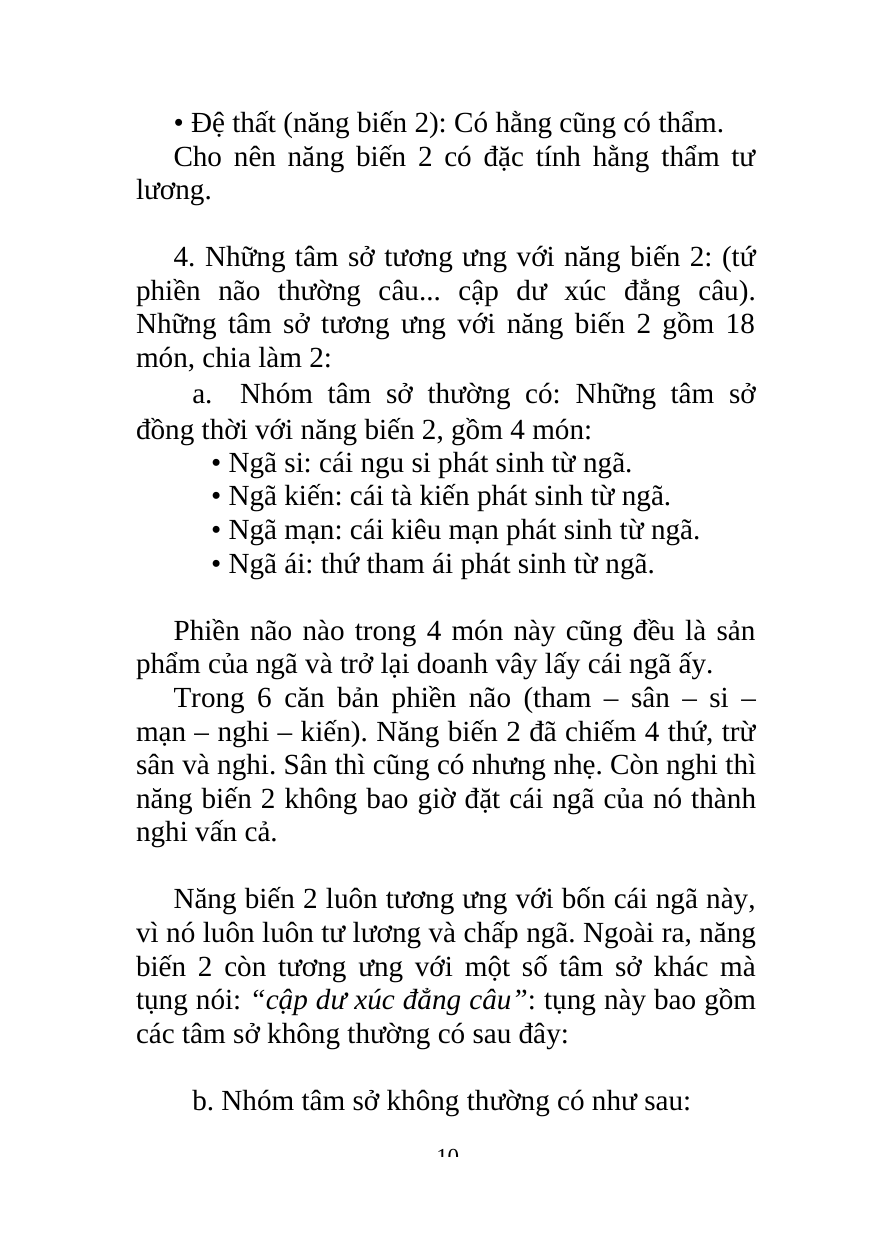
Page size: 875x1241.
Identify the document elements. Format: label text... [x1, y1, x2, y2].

list Những tâm sở tương ưng với năng biến 2: (tứ phiền não thường câu... cập dư xúc đẳng câu). Những tâm sở tương ưng với năng biến 2 gồm 18 món, chia làm 2: [136, 239, 756, 373]
text Trong 6 căn bản phiền não (tham – sân – si – mạn – nghi – kiến). Năng biến 2 đã chiếm 4 thứ, trừ sân và nghi. Sân thì cũng có nhưng nhẹ. Còn nghi thì năng biến 2 không bao giờ đặt cái ngã của nó thành nghi vấn cả. [136, 680, 756, 848]
list Nhóm tâm sở thường có: Những tâm sở đồng thời với năng biến 2, gồm 4 món: [136, 377, 756, 446]
list Ngã si: cái ngu si phát sinh từ ngã. [211, 448, 782, 479]
list Nhóm tâm sở không thường có như sau: [192, 1083, 782, 1116]
text Năng biến 2 luôn tương ưng với bốn cái ngã này, vì nó luôn luôn tư lương và chấp ngã. Ngoài ra, năng biến 2 còn tương ưng với một số tâm sở khác mà tụng nói: “cập dư xúc đẳng câu”: tụng này bao gồm các tâm sở không thường có sau đây: [136, 882, 756, 1049]
list Ngã kiến: cái tà kiến phát sinh từ ngã. [211, 479, 782, 512]
list Đệ thất (năng biến 2): Có hằng cũng có thẩm. [173, 105, 782, 139]
text Cho nên năng biến 2 có đặc tính hằng thẩm tư lương. [136, 139, 756, 206]
list Ngã mạn: cái kiêu mạn phát sinh từ ngã. [211, 512, 782, 546]
list Ngã ái: thứ tham ái phát sinh từ ngã. [211, 546, 782, 580]
text Phiền não nào trong 4 món này cũng đều là sản phẩm của ngã và trở lại doanh vây lấy cái ngã ấy. [136, 613, 756, 680]
